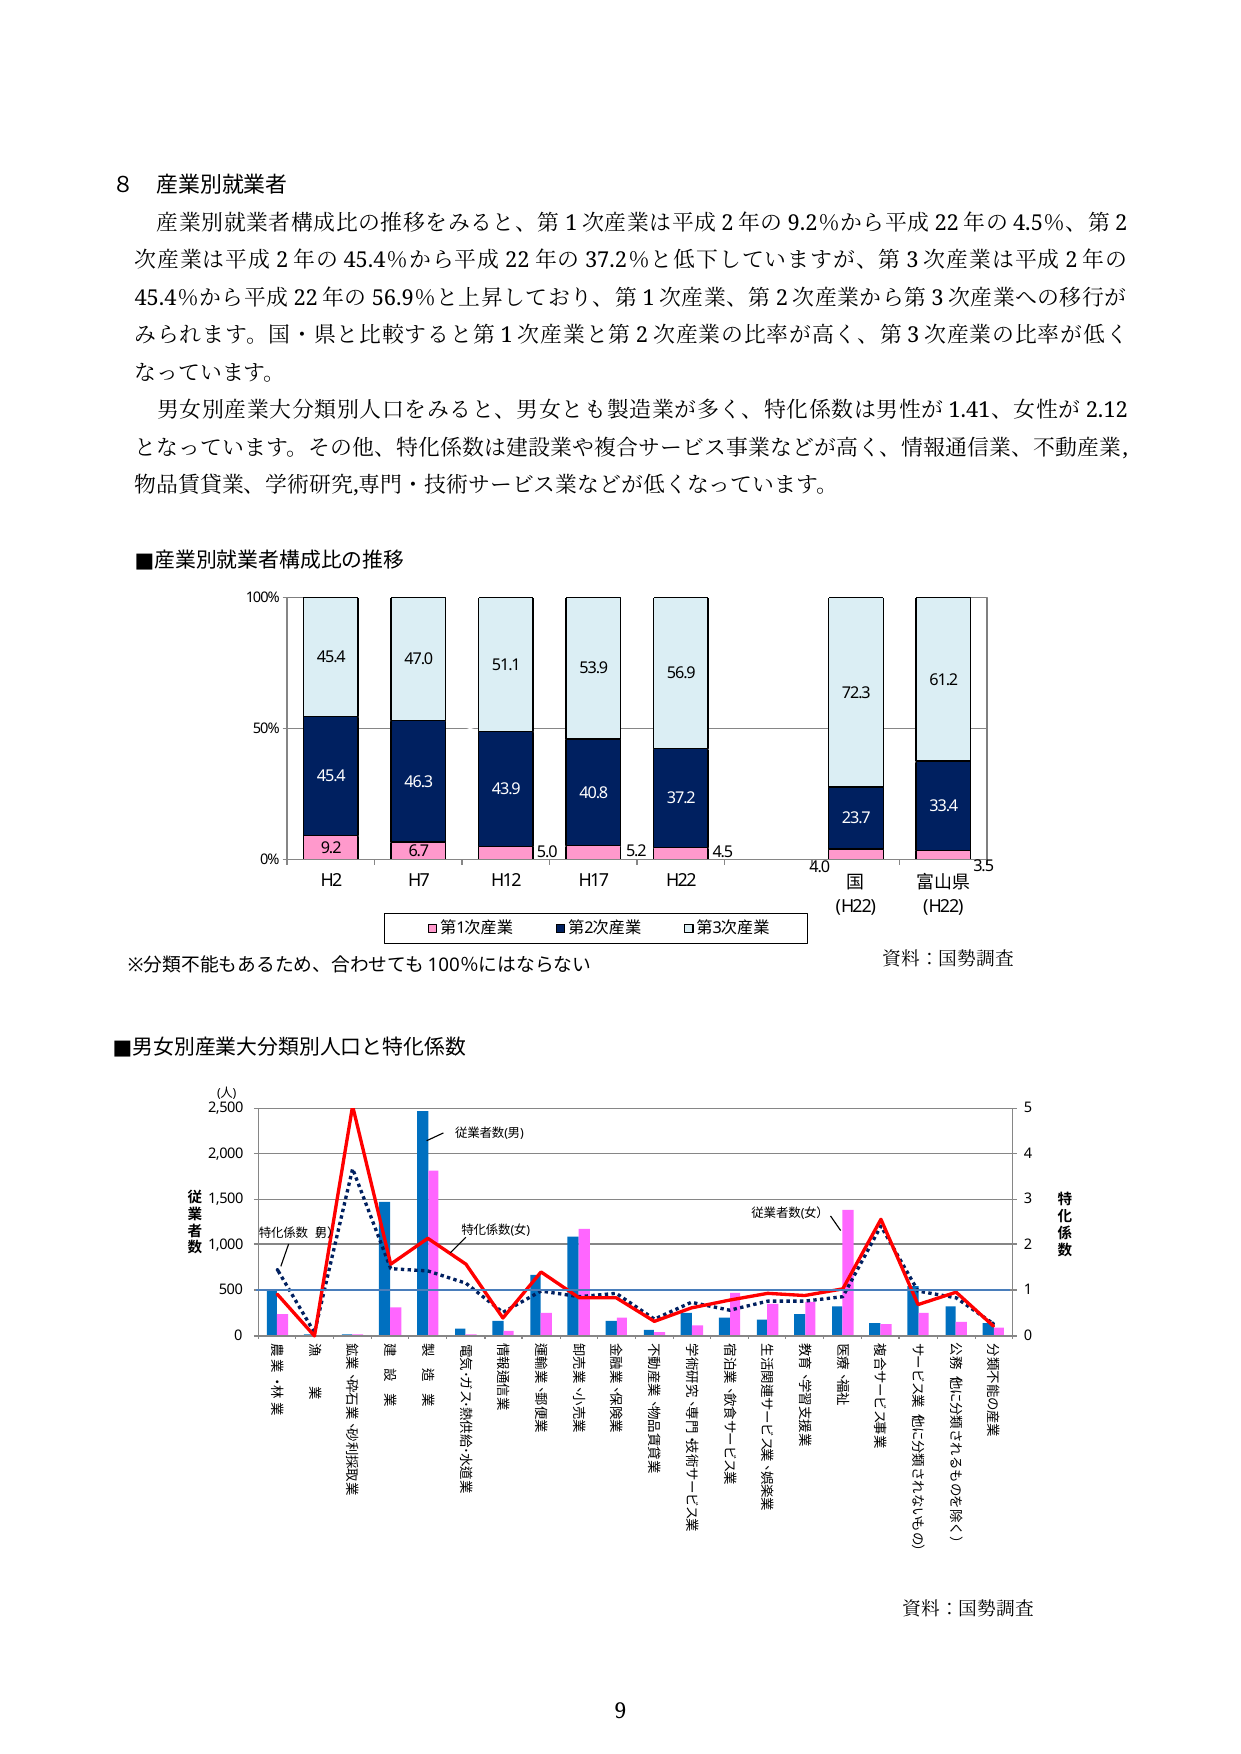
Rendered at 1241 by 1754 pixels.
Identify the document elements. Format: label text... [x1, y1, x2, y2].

text ■男女別産業大分類別人口と特化係数 [112, 1027, 1128, 1064]
text 産業別就業者構成比の推移をみると、第1次産業は平成2年の9.2％から平成22年の4.5％、第2次産業は平成2年の45.4％から平成22年の37.2％と低下していますが、第3次産業は平成2年の45.4％から平成22年の56.9％と上昇しており、第1次産業、第2次産業から第3次産業への移行がみられます。国・県と比較すると第1次産業と第2次産業の比率が高く、第3次産業の比率が低くなっています。 [134, 202, 1128, 389]
text ８ 産業別就業者 [112, 164, 1128, 202]
text 男女別産業大分類別人口をみると、男女とも製造業が多く、特化係数は男性が1.41、女性が2.12となっています。その他、特化係数は建設業や複合サービス事業などが高く、情報通信業、不動産業,物品賃貸業、学術研究,専門・技術サービス業などが低くなっています。 [134, 389, 1128, 502]
text ■産業別就業者構成比の推移 [112, 539, 1128, 577]
